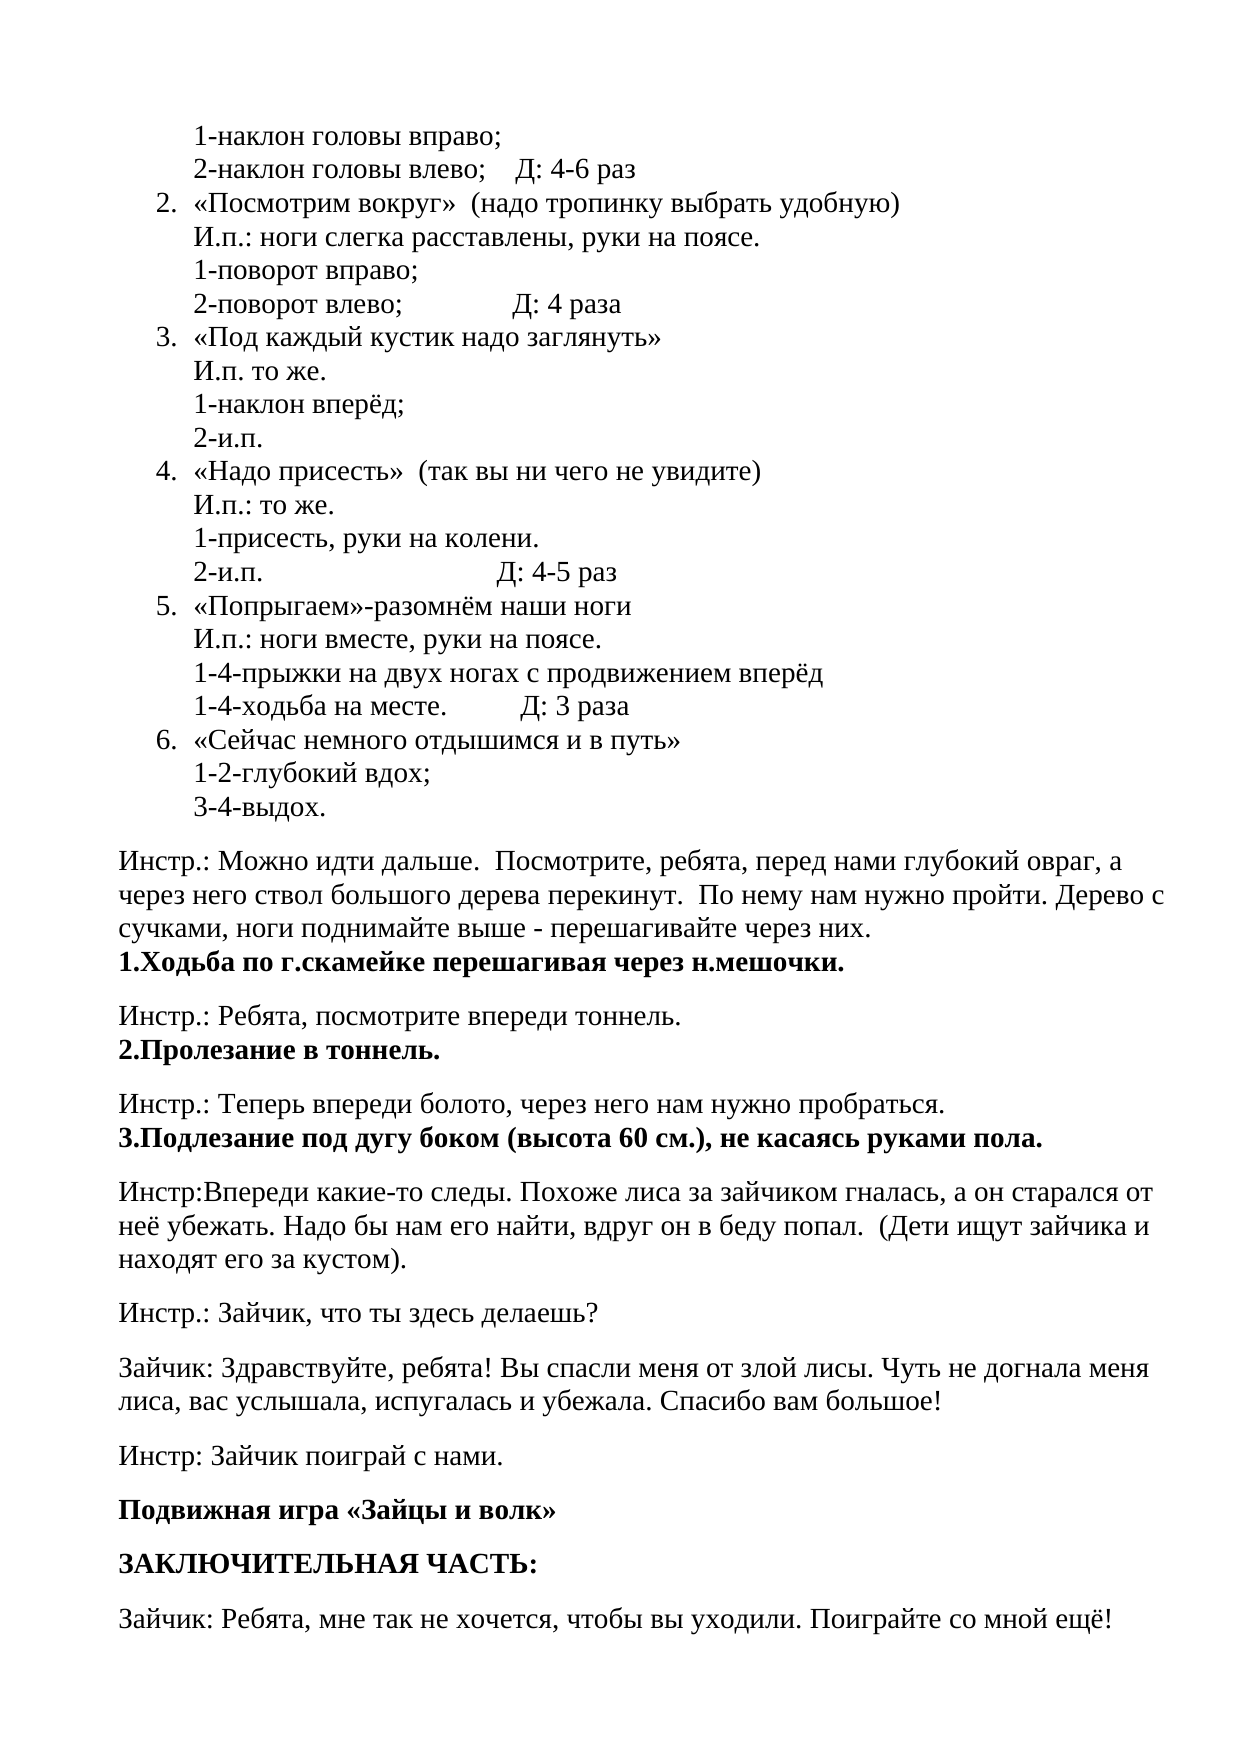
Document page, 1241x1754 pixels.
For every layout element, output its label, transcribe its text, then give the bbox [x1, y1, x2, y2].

text ЗАКЛЮЧИТЕЛЬНАЯ ЧАСТЬ: [118, 1547, 1181, 1580]
text Инстр.: Теперь впереди болото, через него нам нужно пробраться. 3.Подлезание под дугу боком (высота 60 см.), не касаясь руками пола. [118, 1086, 1181, 1153]
list «Надо присесть» (так вы ни чего не увидите) И.п.: то же. 1-присесть, руки на колени. [156, 453, 1181, 554]
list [156, 118, 1181, 185]
text Инстр.: Можно идти дальше. Посмотрите, ребята, перед нами глубокий овраг, а через него ствол большого дерева перекинут. По нему нам нужно пройти. Дерево с сучками, ноги поднимайте выше - перешагивайте через них. 1.Ходьба по г.скамейке перешагивая через н.мешочки. [118, 843, 1181, 977]
text Инстр.: Ребята, посмотрите впереди тоннель. 2.Пролезание в тоннель. [118, 998, 1181, 1065]
list 3-4-выдох. [193, 789, 1181, 822]
text Зайчик: Ребята, мне так не хочется, чтобы вы уходили. Поиграйте со мной ещё! [118, 1601, 1181, 1634]
list 2-поворот влево; Д: 4 раза [193, 286, 1181, 319]
text Подвижная игра «Зайцы и волк» [118, 1492, 1181, 1526]
list «Посмотрим вокруг» (надо тропинку выбрать удобную) И.п.: ноги слегка расставлены, руки на поясе. 1-поворот вправо; [156, 185, 1181, 286]
text Инстр.: Зайчик, что ты здесь делаешь? [118, 1296, 1181, 1329]
text Инстр:Впереди какие-то следы. Похоже лиса за зайчиком гналась, а он старался от неё убежать. Надо бы нам его найти, вдруг он в беду попал. (Дети ищут зайчика и находят его за кустом). [118, 1174, 1181, 1275]
list «Попрыгаем»-разомнём наши ноги И.п.: ноги вместе, руки на поясе. 1-4-прыжки на двух ногах с продвижением вперёд 1-4-ходьба на месте. Д: 3 раза [156, 588, 1181, 722]
text Зайчик: Здравствуйте, ребята! Вы спасли меня от злой лисы. Чуть не догнала меня лиса, вас услышала, испугалась и убежала. Спасибо вам большое! [118, 1350, 1181, 1417]
list 2-и.п. Д: 4-5 раз [193, 554, 1181, 588]
list «Под каждый кустик надо заглянуть» И.п. то же. 1-наклон вперёд; 2-и.п. [156, 319, 1181, 453]
list «Сейчас немного отдышимся и в путь» 1-2-глубокий вдох; [156, 722, 1181, 789]
text Инстр: Зайчик поиграй с нами. [118, 1438, 1181, 1471]
